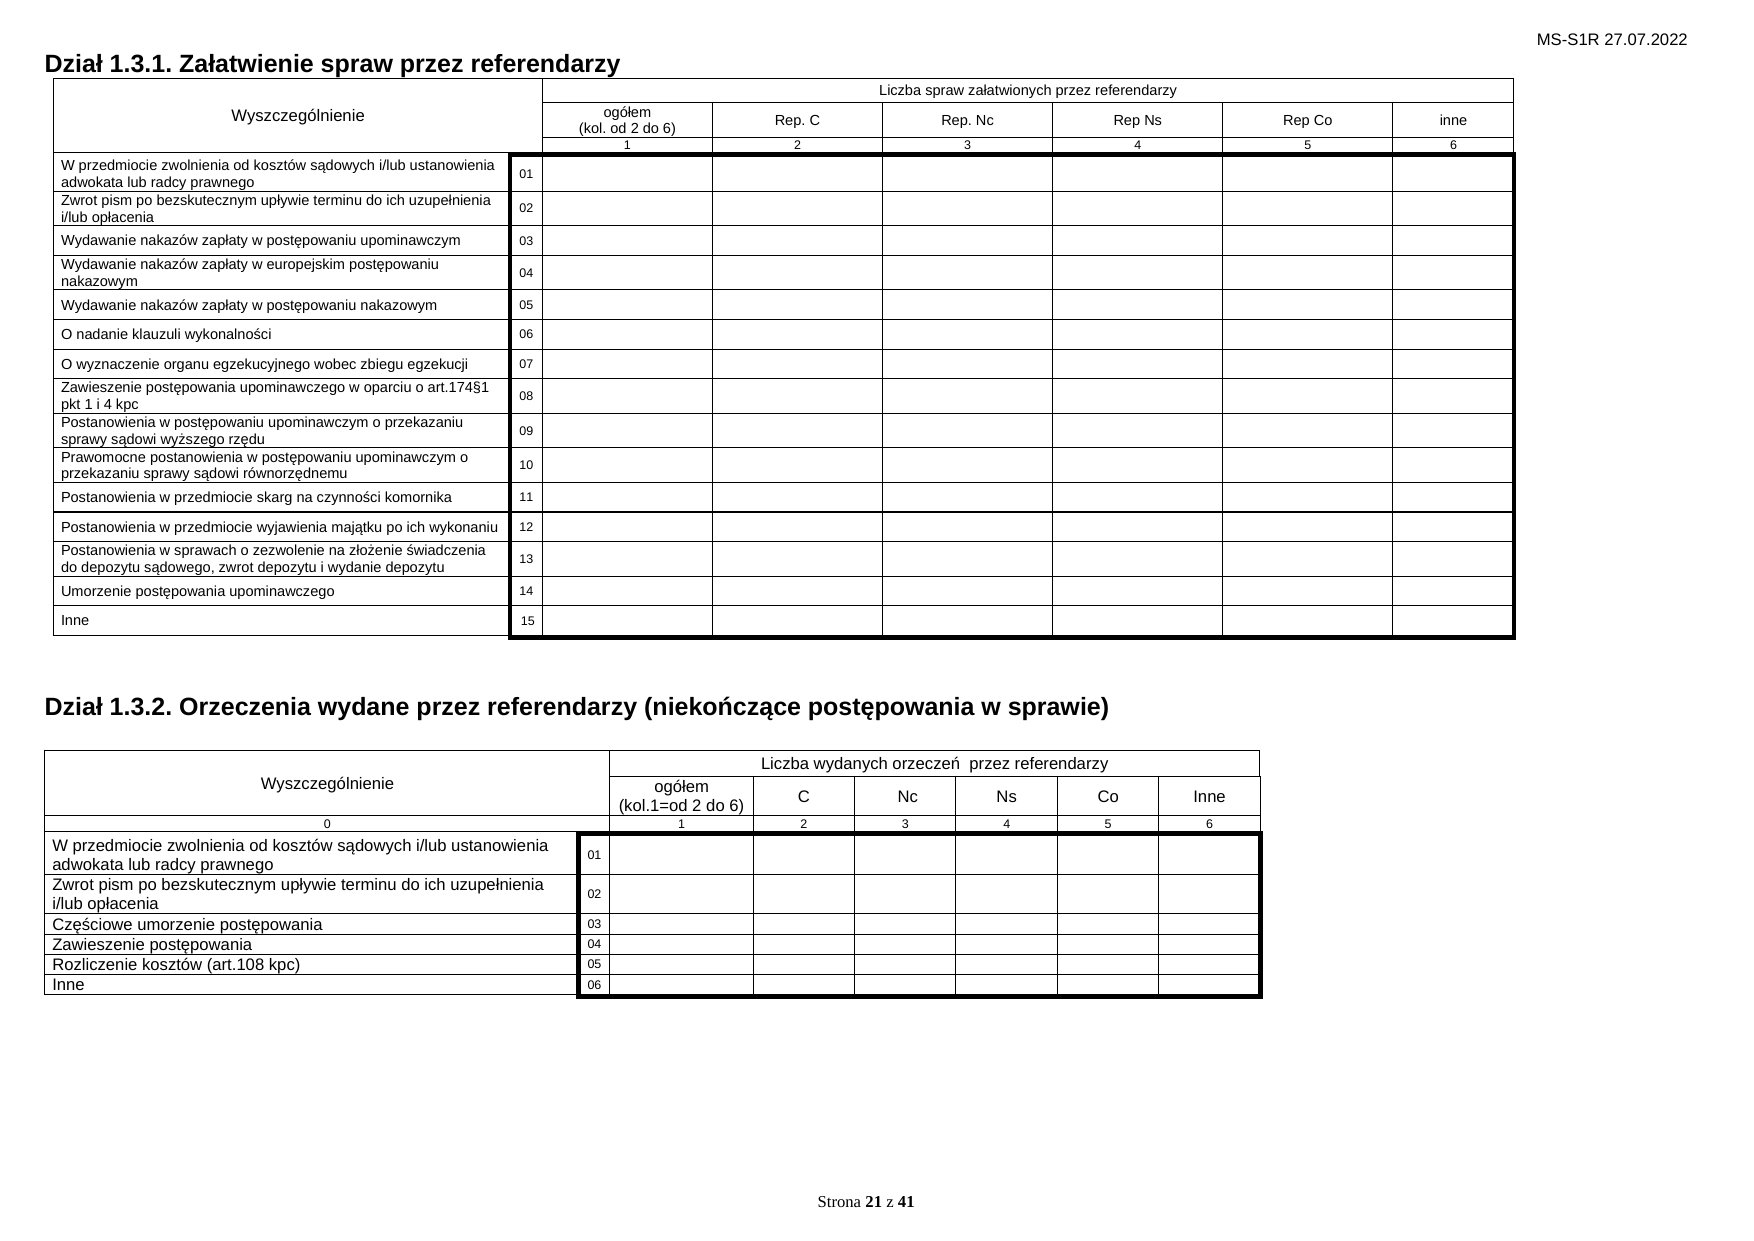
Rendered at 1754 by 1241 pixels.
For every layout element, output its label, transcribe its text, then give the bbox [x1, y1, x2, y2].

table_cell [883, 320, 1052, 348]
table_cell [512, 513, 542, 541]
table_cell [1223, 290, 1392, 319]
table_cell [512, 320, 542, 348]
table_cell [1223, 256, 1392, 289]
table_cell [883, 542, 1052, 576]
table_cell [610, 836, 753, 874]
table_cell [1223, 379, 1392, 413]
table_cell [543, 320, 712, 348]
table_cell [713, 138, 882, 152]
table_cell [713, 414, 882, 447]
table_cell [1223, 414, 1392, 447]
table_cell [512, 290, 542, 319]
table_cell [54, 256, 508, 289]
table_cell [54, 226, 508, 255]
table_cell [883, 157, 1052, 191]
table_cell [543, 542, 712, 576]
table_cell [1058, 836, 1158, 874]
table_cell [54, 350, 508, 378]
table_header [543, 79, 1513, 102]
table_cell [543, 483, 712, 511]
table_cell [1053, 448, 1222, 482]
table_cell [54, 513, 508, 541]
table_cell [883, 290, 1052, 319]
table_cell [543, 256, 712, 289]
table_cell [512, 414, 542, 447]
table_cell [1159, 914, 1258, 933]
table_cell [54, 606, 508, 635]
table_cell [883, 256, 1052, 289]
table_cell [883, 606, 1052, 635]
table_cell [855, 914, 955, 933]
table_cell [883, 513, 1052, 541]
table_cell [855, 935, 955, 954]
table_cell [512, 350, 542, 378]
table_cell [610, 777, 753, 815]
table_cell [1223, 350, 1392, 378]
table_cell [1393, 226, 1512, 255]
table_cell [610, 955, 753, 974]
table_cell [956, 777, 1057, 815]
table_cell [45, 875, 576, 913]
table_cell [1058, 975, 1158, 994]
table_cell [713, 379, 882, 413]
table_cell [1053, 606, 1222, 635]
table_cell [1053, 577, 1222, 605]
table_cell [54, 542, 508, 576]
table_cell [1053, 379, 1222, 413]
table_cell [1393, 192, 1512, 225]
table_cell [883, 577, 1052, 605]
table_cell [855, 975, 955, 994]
text Dział 1.3.2. Orzeczenia wydane przez referendarzy (niekończące postępowania w sprawie) [44, 692, 1687, 721]
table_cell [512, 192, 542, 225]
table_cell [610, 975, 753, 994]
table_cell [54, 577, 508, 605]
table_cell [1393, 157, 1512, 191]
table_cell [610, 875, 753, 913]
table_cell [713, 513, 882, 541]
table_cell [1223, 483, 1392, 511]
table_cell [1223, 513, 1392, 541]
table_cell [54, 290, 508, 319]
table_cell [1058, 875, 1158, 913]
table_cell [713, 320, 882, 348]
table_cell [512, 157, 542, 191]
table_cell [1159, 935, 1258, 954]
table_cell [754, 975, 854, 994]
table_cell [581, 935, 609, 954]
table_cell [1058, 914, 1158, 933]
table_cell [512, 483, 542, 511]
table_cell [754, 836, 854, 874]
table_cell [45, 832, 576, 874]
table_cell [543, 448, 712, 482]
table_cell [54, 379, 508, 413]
text Dział 1.3.1. Załatwienie spraw przez referendarzy [44, 49, 1687, 77]
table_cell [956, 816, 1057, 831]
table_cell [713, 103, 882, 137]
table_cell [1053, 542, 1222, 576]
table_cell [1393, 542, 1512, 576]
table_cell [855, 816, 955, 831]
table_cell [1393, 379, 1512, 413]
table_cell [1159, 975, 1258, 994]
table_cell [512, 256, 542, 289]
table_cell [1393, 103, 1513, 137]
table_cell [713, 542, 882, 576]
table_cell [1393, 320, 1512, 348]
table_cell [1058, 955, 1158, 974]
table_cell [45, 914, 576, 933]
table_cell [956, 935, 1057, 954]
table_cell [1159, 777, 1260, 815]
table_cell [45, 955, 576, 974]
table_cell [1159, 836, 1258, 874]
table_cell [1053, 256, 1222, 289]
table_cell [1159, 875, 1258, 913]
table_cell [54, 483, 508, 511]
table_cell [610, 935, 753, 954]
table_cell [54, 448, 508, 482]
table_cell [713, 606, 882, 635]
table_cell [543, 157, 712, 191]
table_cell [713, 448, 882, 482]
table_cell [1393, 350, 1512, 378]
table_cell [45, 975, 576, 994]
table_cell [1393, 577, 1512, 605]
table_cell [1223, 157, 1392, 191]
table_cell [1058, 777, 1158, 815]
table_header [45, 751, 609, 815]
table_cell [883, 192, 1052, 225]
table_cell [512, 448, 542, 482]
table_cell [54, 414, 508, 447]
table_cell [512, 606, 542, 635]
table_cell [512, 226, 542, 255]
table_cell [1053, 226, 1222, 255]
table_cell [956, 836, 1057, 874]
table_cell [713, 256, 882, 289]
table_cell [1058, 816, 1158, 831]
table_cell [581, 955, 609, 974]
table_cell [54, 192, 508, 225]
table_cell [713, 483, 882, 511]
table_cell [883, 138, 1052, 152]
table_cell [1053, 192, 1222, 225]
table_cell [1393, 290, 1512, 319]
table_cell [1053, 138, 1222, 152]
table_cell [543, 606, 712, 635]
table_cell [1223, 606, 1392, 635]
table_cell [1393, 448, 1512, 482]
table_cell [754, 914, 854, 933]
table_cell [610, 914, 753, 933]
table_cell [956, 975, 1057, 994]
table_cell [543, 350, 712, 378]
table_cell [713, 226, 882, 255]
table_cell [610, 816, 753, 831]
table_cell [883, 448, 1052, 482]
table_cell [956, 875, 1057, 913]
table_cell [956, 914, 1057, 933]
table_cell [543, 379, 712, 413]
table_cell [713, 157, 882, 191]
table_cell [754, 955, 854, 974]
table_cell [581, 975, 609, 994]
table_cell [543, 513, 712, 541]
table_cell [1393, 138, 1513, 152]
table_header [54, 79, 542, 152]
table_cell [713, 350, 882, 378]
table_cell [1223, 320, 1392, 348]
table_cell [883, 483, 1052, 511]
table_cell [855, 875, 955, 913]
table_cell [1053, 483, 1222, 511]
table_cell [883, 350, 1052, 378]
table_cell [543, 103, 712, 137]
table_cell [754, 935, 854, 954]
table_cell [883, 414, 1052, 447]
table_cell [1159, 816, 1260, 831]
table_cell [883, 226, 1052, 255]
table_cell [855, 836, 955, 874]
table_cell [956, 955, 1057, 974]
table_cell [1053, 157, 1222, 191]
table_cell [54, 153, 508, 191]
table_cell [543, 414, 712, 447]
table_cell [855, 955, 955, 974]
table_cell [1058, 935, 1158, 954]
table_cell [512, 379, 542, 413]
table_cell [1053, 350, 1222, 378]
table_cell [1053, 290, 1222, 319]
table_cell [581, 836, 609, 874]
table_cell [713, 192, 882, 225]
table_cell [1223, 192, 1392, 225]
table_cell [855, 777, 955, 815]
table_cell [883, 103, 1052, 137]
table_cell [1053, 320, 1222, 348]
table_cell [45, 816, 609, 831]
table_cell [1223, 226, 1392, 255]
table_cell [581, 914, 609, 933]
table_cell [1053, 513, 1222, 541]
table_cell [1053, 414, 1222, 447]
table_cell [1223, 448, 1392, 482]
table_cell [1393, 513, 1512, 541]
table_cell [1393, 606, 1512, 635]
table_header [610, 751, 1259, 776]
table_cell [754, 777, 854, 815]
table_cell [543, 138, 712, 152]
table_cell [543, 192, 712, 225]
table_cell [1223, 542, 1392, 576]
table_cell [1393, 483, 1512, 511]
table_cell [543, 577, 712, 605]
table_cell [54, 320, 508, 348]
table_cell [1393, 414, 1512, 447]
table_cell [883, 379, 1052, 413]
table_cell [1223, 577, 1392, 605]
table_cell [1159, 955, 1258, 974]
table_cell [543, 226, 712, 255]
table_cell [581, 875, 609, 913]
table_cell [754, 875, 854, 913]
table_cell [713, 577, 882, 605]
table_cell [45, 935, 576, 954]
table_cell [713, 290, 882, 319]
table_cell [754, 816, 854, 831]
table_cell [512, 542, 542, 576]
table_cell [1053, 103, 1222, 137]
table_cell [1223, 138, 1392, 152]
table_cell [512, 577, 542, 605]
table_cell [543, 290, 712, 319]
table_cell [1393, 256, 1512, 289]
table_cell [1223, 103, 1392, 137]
